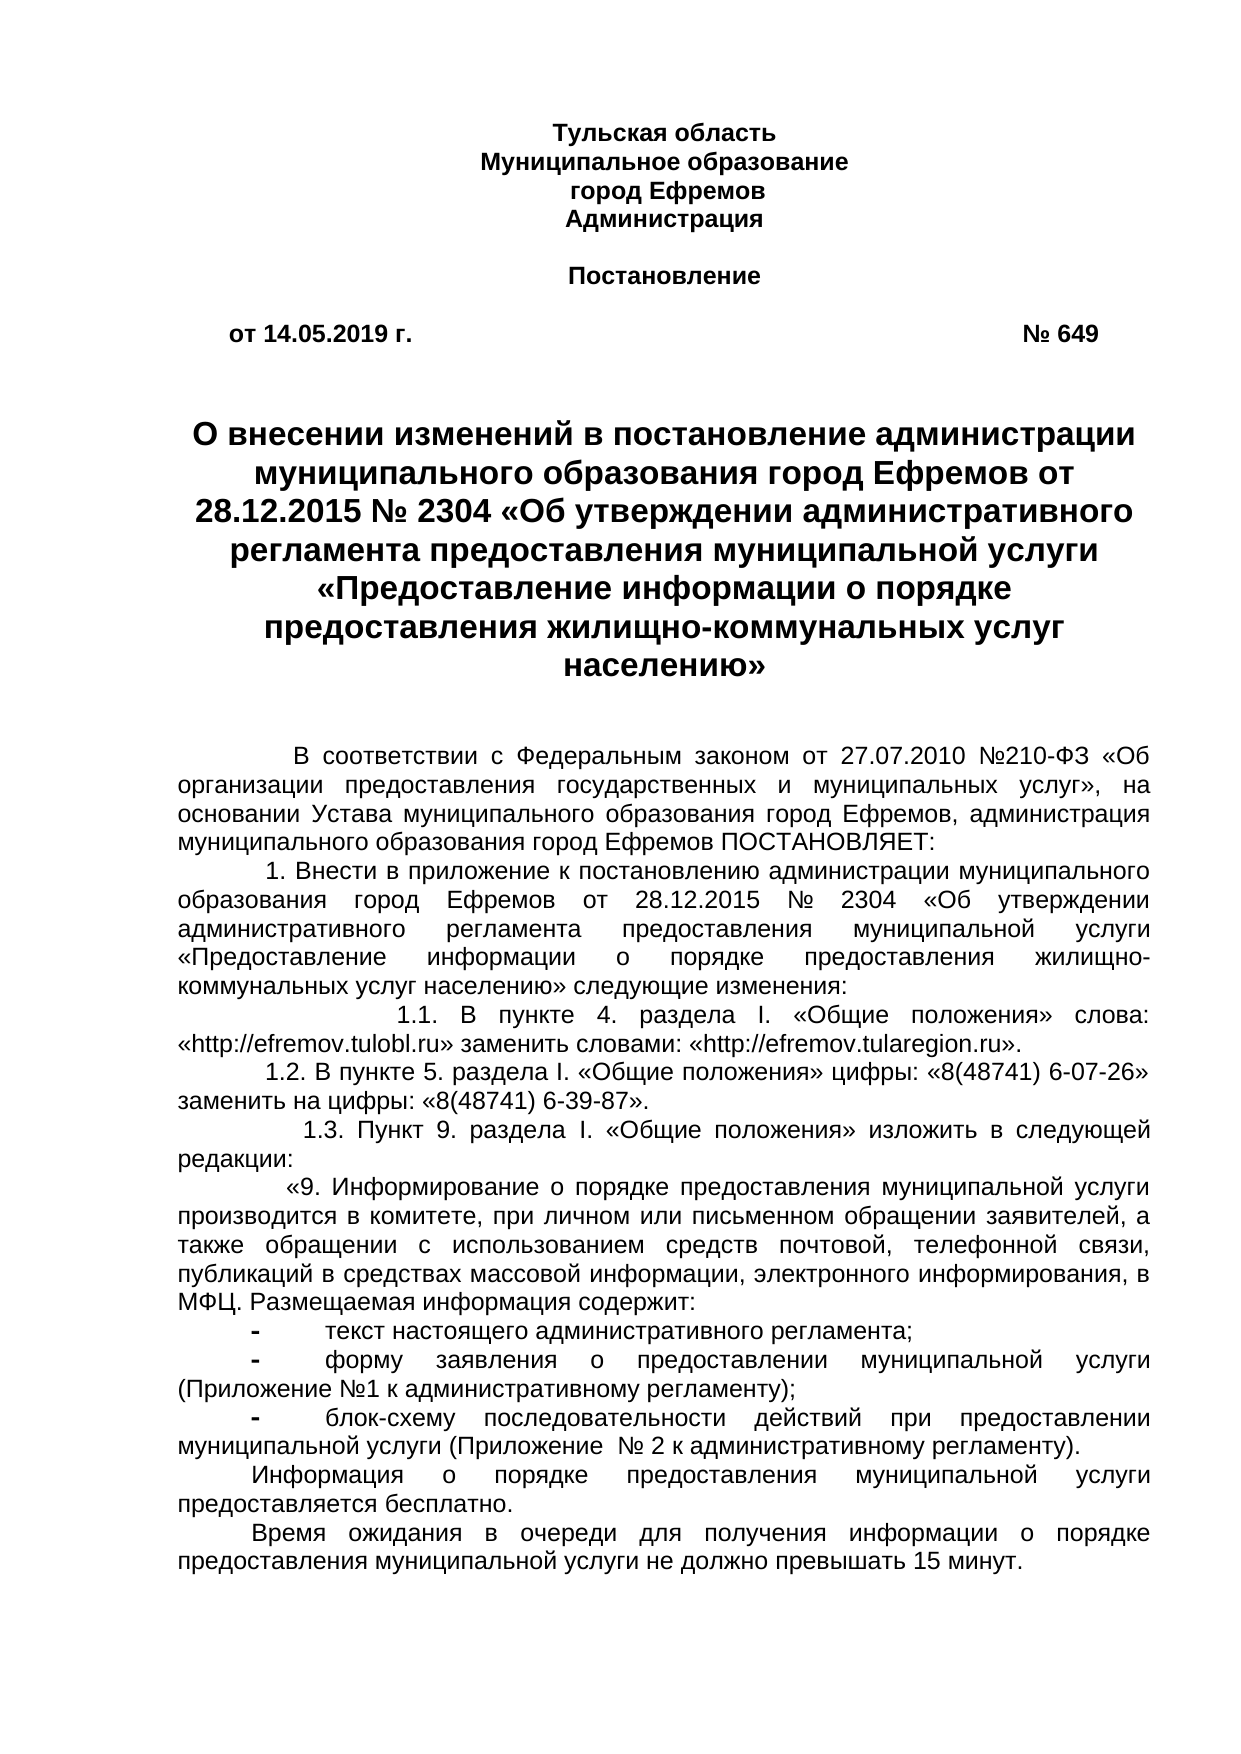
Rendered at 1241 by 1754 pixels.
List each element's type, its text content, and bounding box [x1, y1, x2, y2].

text Время ожидания в очереди для получения информации о порядке предоставления муниципальной услуги не должно превышать 15 минут. [177, 1518, 1152, 1575]
list форму заявления о предоставлении муниципальной услуги (Приложение №1 к административному регламенту); [177, 1345, 1152, 1402]
text О внесении изменений в постановление администрации муниципального образования город Ефремов от 28.12.2015 № 2304 «Об утверждении административного регламента предоставления муниципальной услуги «Предоставление информации о порядке предоставления жилищно-коммунальных услуг населению» [177, 414, 1152, 683]
list блок-схему последовательности действий при предоставлении муниципальной услуги (Приложение № 2 к административному регламенту). [177, 1402, 1152, 1460]
text Муниципальное образование [177, 147, 1152, 176]
text В соответствии с Федеральным законом от 27.07.2010 №210-ФЗ «Об организации предоставления государственных и муниципальных услуг», на основании Устава муниципального образования город Ефремов, администрация муниципального образования город Ефремов ПОСТАНОВЛЯЕТ: [177, 741, 1152, 856]
text 1.3. Пункт 9. раздела I. «Общие положения» изложить в следующей редакции: [177, 1115, 1152, 1172]
text Информация о порядке предоставления муниципальной услуги предоставляется бесплатно. [177, 1460, 1152, 1518]
text Постановление [177, 261, 1152, 290]
text 1.1. В пункте 4. раздела I. «Общие положения» слова: «http://efremov.tulobl.ru» заменить словами: «http://efremov.tularegion.ru». [177, 1000, 1152, 1057]
text 1.2. В пункте 5. раздела I. «Общие положения» цифры: «8(48741) 6-07-26» заменить на цифры: «8(48741) 6-39-87». [177, 1057, 1152, 1115]
text от 14.05.2019 г. № 649 [177, 319, 1152, 347]
text 1. Внести в приложение к постановлению администрации муниципального образования город Ефремов от 28.12.2015 № 2304 «Об утверждении административного регламента предоставления муниципальной услуги «Предоставление информации о порядке предоставления жилищно-коммунальных услуг населению» следующие изменения: [177, 856, 1152, 1000]
text город Ефремов [177, 176, 1152, 204]
text Тульская область [177, 118, 1152, 147]
list текст настоящего административного регламента; [177, 1316, 1152, 1345]
text Администрация [177, 204, 1152, 233]
text «9. Информирование о порядке предоставления муниципальной услуги производится в комитете, при личном или письменном обращении заявителей, а также обращении с использованием средств почтовой, телефонной связи, публикаций в средствах массовой информации, электронного информирования, в МФЦ. Размещаемая информация содержит: [177, 1172, 1152, 1316]
